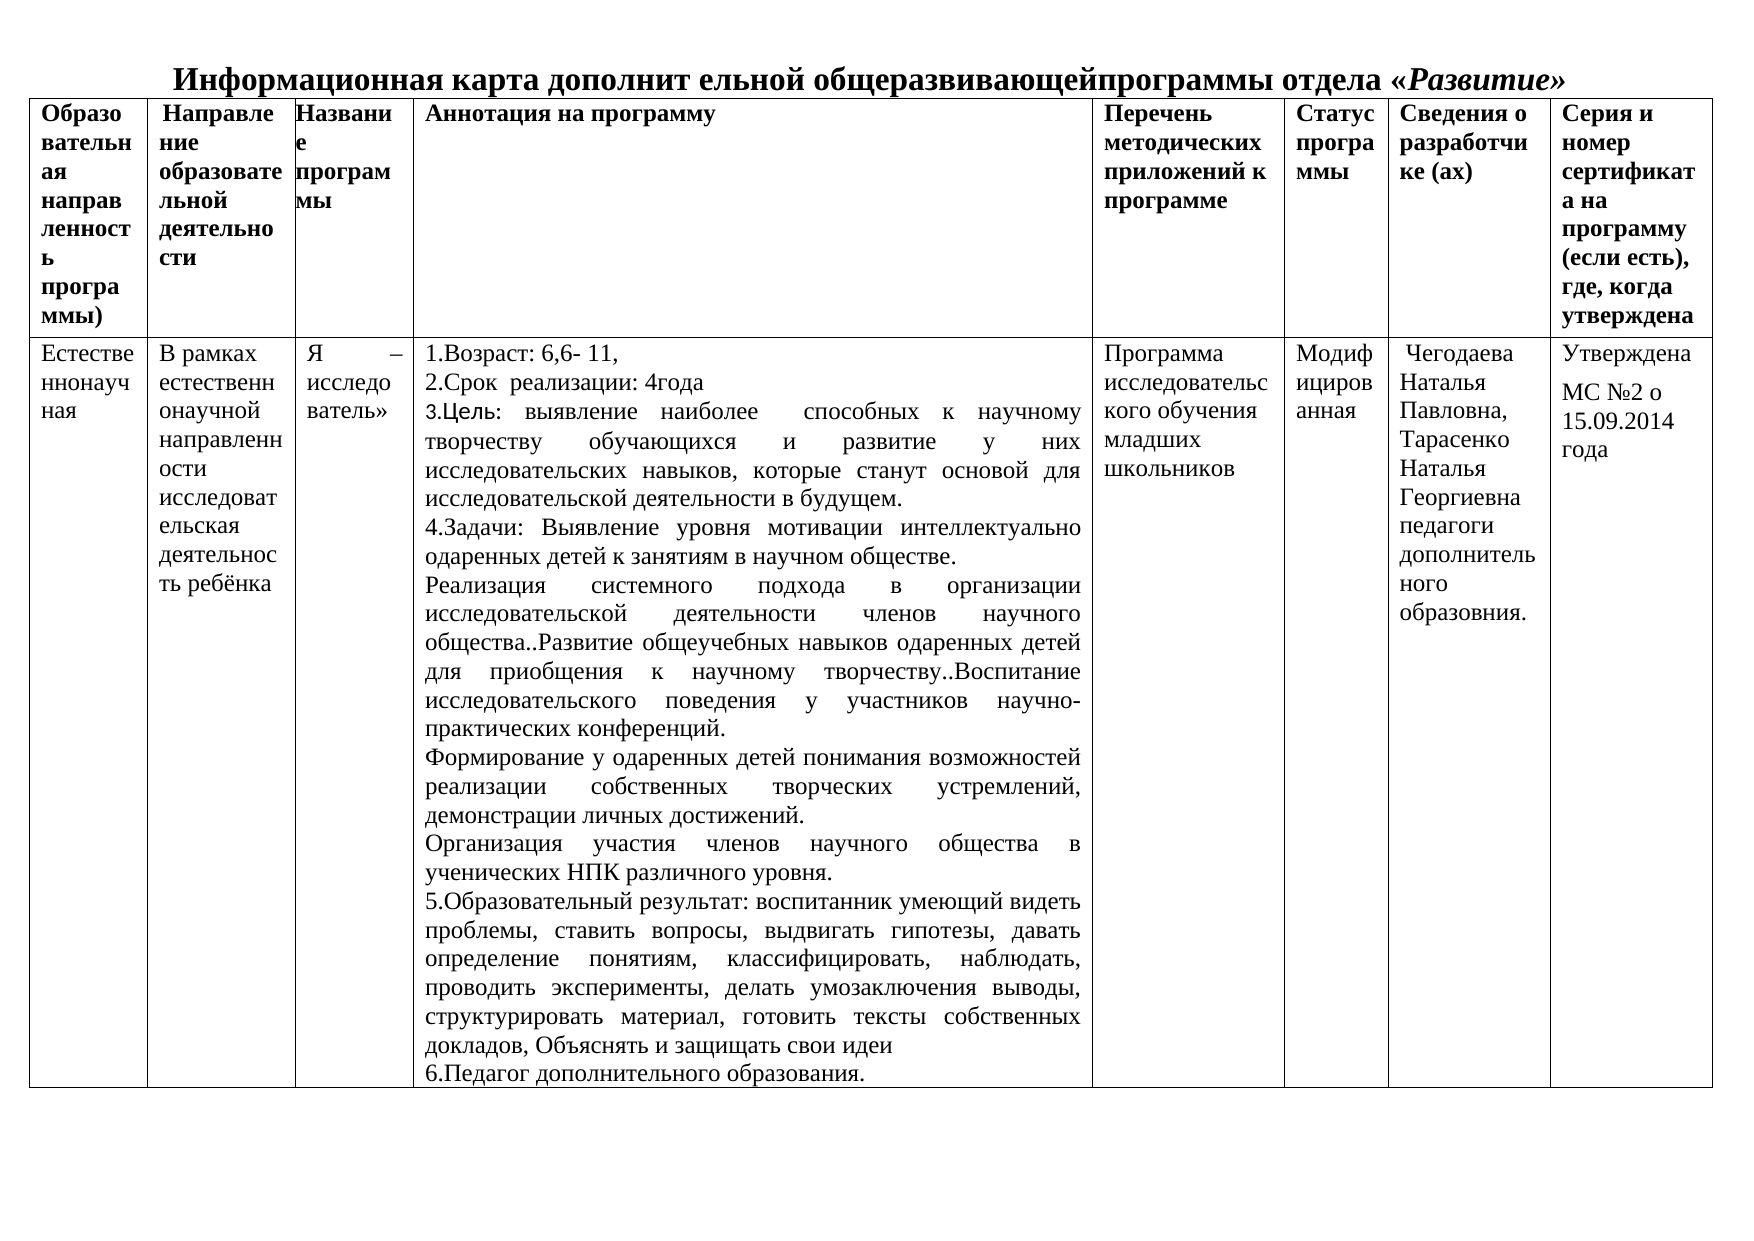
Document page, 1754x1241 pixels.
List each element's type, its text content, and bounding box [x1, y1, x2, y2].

table_header Образовательная направленность программы) [30, 99, 147, 337]
table_cell В рамках естественнонаучной направленности исследовательская деятельность ребёнка [148, 338, 295, 1087]
table_header Статус программы [1285, 99, 1388, 337]
table_cell 1.Возраст: 6,6- 11, 2.Срок реализации: 4года 3.Цель: выявление наиболее способных к научному творчеству обучающихся и развитие у них исследовательских навыков, которые станут основой для исследовательской деятельности в будущем. 4.Задачи: Выявление уровня мотивации интеллектуально одаренных детей к занятиям в научном обществе. Реализация системного подхода в организации исследовательской деятельности членов научного общества..Развитие общеучебных навыков одаренных детей для приобщения к научному творчеству..Воспитание исследовательского поведения у участников научно-практических конференций. Формирование у одаренных детей понимания возможностей реализации собственных творческих устремлений, демонстрации личных достижений. Организация участия членов научного общества в ученических НПК различного уровня. 5.Образовательный результат: воспитанник умеющий видеть проблемы, ставить вопросы, выдвигать гипотезы, давать определение понятиям, классифицировать, наблюдать, проводить эксперименты, делать умозаключения выводы, структурировать материал, готовить тексты собственных докладов, Объяснять и защищать свои идеи 6.Педагог дополнительного образования. [414, 338, 1092, 1087]
table_cell Естественнонаучная [30, 338, 147, 1087]
table_header Перечень методических приложений к программе [1093, 99, 1284, 337]
text Информационная карта дополнит ельной общеразвивающейпрограммы отдела «Развитие» [44, 59, 1695, 97]
table_header Направление образовательной деятельности [148, 99, 295, 337]
table_cell Я –исследователь» [296, 338, 413, 1087]
table_cell Чегодаева Наталья Павловна, Тарасенко Наталья Георгиевна педагоги дополнительного образовния. [1389, 338, 1550, 1087]
table_header Аннотация на программу [414, 99, 1092, 337]
table_cell Программа исследовательского обучения младших школьников [1093, 338, 1284, 1087]
table_header Название программы [296, 99, 413, 337]
table_cell Утверждена МС №2 о 15.09.2014 года [1551, 338, 1712, 1087]
table_header Серия и номер сертификата на программу (если есть), где, когда утверждена [1551, 99, 1712, 337]
table_header Сведения о разработчике (ах) [1389, 99, 1550, 337]
table_cell Модифицированная [1285, 338, 1388, 1087]
